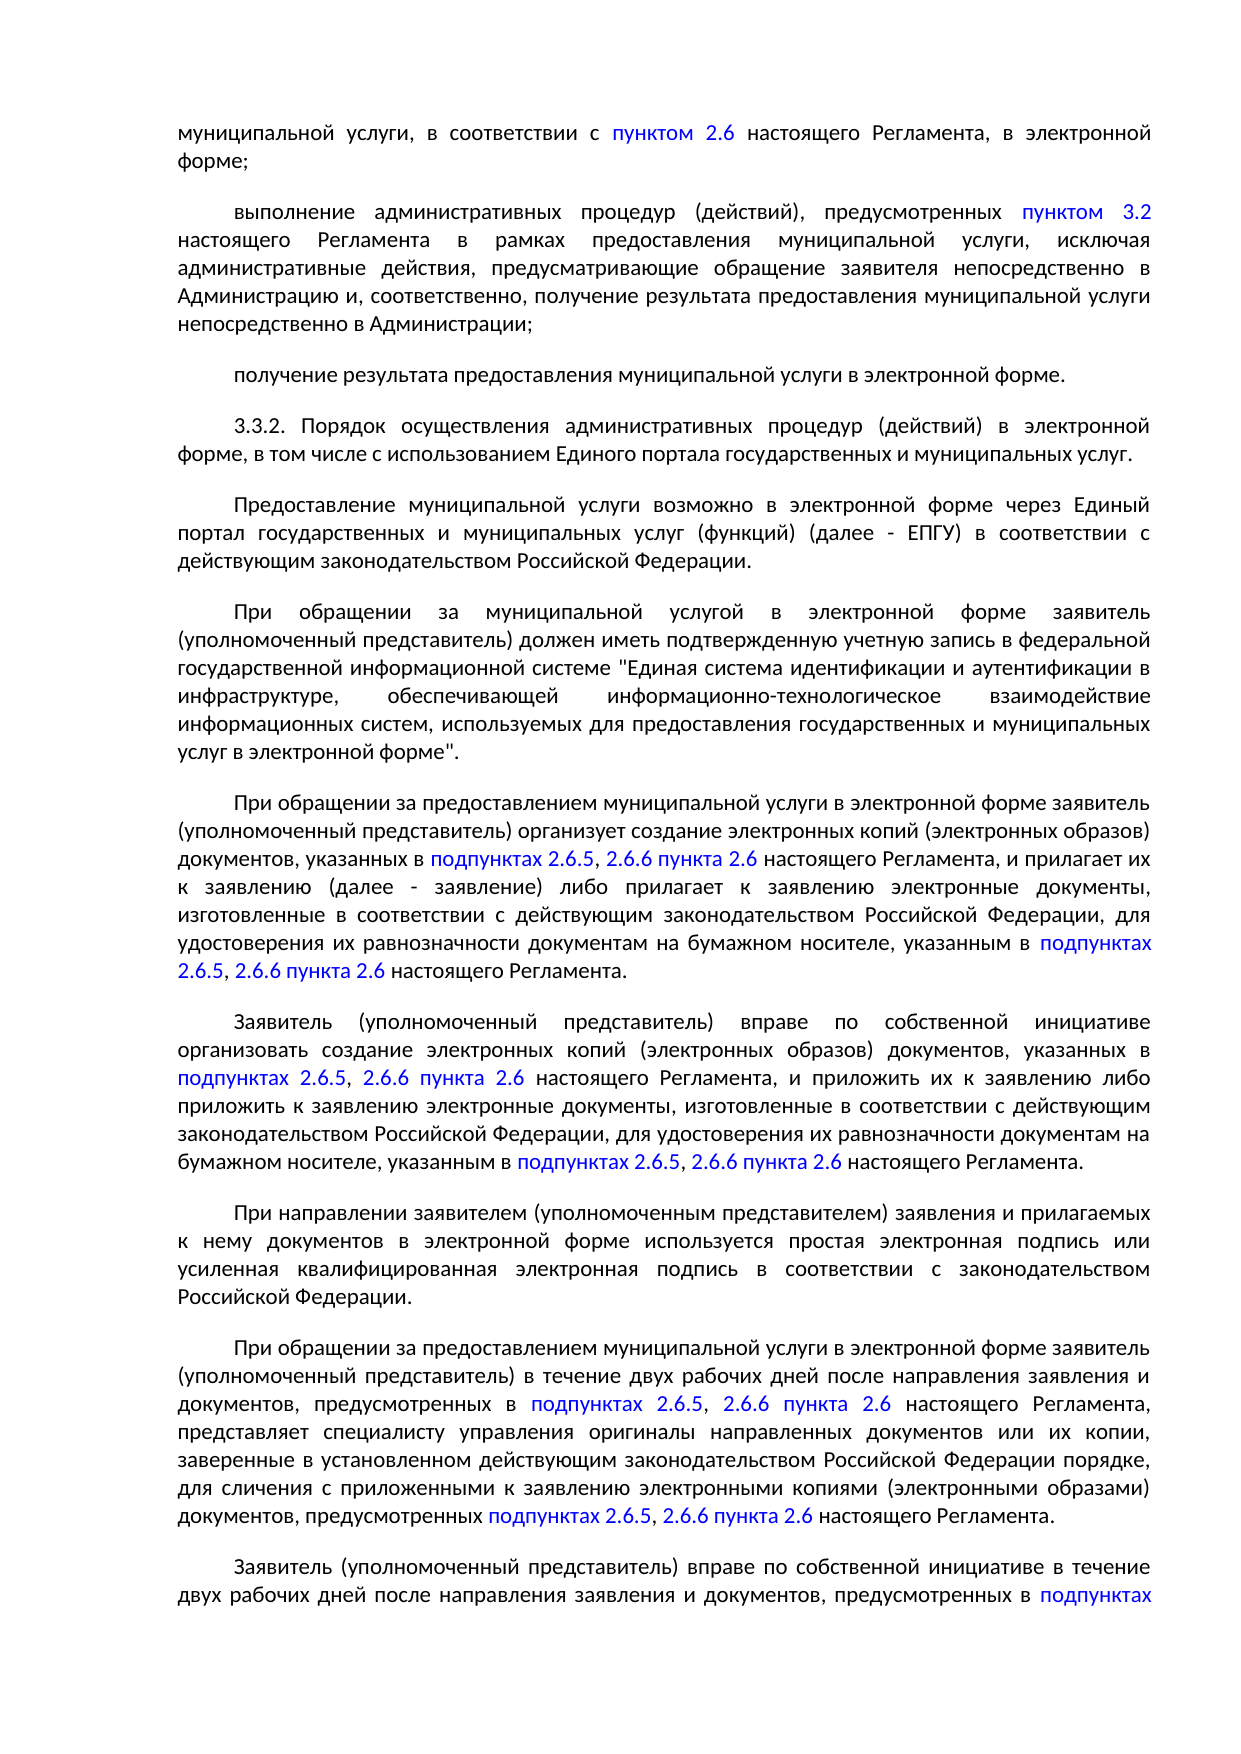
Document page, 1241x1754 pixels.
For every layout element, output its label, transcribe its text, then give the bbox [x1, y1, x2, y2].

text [177, 1552, 1152, 1608]
text Заявитель (уполномоченный представитель) вправе по собственной инициативе организовать создание электронных копий (электронных образов) документов, указанных в подпунктах 2.6.5, 2.6.6 пункта 2.6 настоящего Регламента, и приложить их к заявлению либо приложить к заявлению электронные документы, изготовленные в соответствии с действующим законодательством Российской Федерации, для удостоверения их равнозначности документам на бумажном носителе, указанным в подпунктах 2.6.5, 2.6.6 пункта 2.6 настоящего Регламента. [177, 1007, 1152, 1175]
text получение результата предоставления муниципальной услуги в электронной форме. [177, 360, 1152, 388]
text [177, 118, 1152, 174]
text При обращении за предоставлением муниципальной услуги в электронной форме заявитель (уполномоченный представитель) в течение двух рабочих дней после направления заявления и документов, предусмотренных в подпунктах 2.6.5, 2.6.6 пункта 2.6 настоящего Регламента, представляет специалисту управления оригиналы направленных документов или их копии, заверенные в установленном действующим законодательством Российской Федерации порядке, для сличения с приложенными к заявлению электронными копиями (электронными образами) документов, предусмотренных подпунктах 2.6.5, 2.6.6 пункта 2.6 настоящего Регламента. [177, 1333, 1152, 1529]
text Предоставление муниципальной услуги возможно в электронной форме через Единый портал государственных и муниципальных услуг (функций) (далее - ЕПГУ) в соответствии с действующим законодательством Российской Федерации. [177, 490, 1152, 574]
text При обращении за муниципальной услугой в электронной форме заявитель (уполномоченный представитель) должен иметь подтвержденную учетную запись в федеральной государственной информационной системе "Единая система идентификации и аутентификации в инфраструктуре, обеспечивающей информационно-технологическое взаимодействие информационных систем, используемых для предоставления государственных и муниципальных услуг в электронной форме". [177, 597, 1152, 765]
text 3.3.2. Порядок осуществления административных процедур (действий) в электронной форме, в том числе с использованием Единого портала государственных и муниципальных услуг. [177, 411, 1152, 467]
text выполнение административных процедур (действий), предусмотренных пунктом 3.2 настоящего Регламента в рамках предоставления муниципальной услуги, исключая административные действия, предусматривающие обращение заявителя непосредственно в Администрацию и, соответственно, получение результата предоставления муниципальной услуги непосредственно в Администрации; [177, 197, 1152, 337]
text При обращении за предоставлением муниципальной услуги в электронной форме заявитель (уполномоченный представитель) организует создание электронных копий (электронных образов) документов, указанных в подпунктах 2.6.5, 2.6.6 пункта 2.6 настоящего Регламента, и прилагает их к заявлению (далее - заявление) либо прилагает к заявлению электронные документы, изготовленные в соответствии с действующим законодательством Российской Федерации, для удостоверения их равнозначности документам на бумажном носителе, указанным в подпунктах 2.6.5, 2.6.6 пункта 2.6 настоящего Регламента. [177, 788, 1152, 984]
text При направлении заявителем (уполномоченным представителем) заявления и прилагаемых к нему документов в электронной форме используется простая электронная подпись или усиленная квалифицированная электронная подпись в соответствии с законодательством Российской Федерации. [177, 1198, 1152, 1310]
